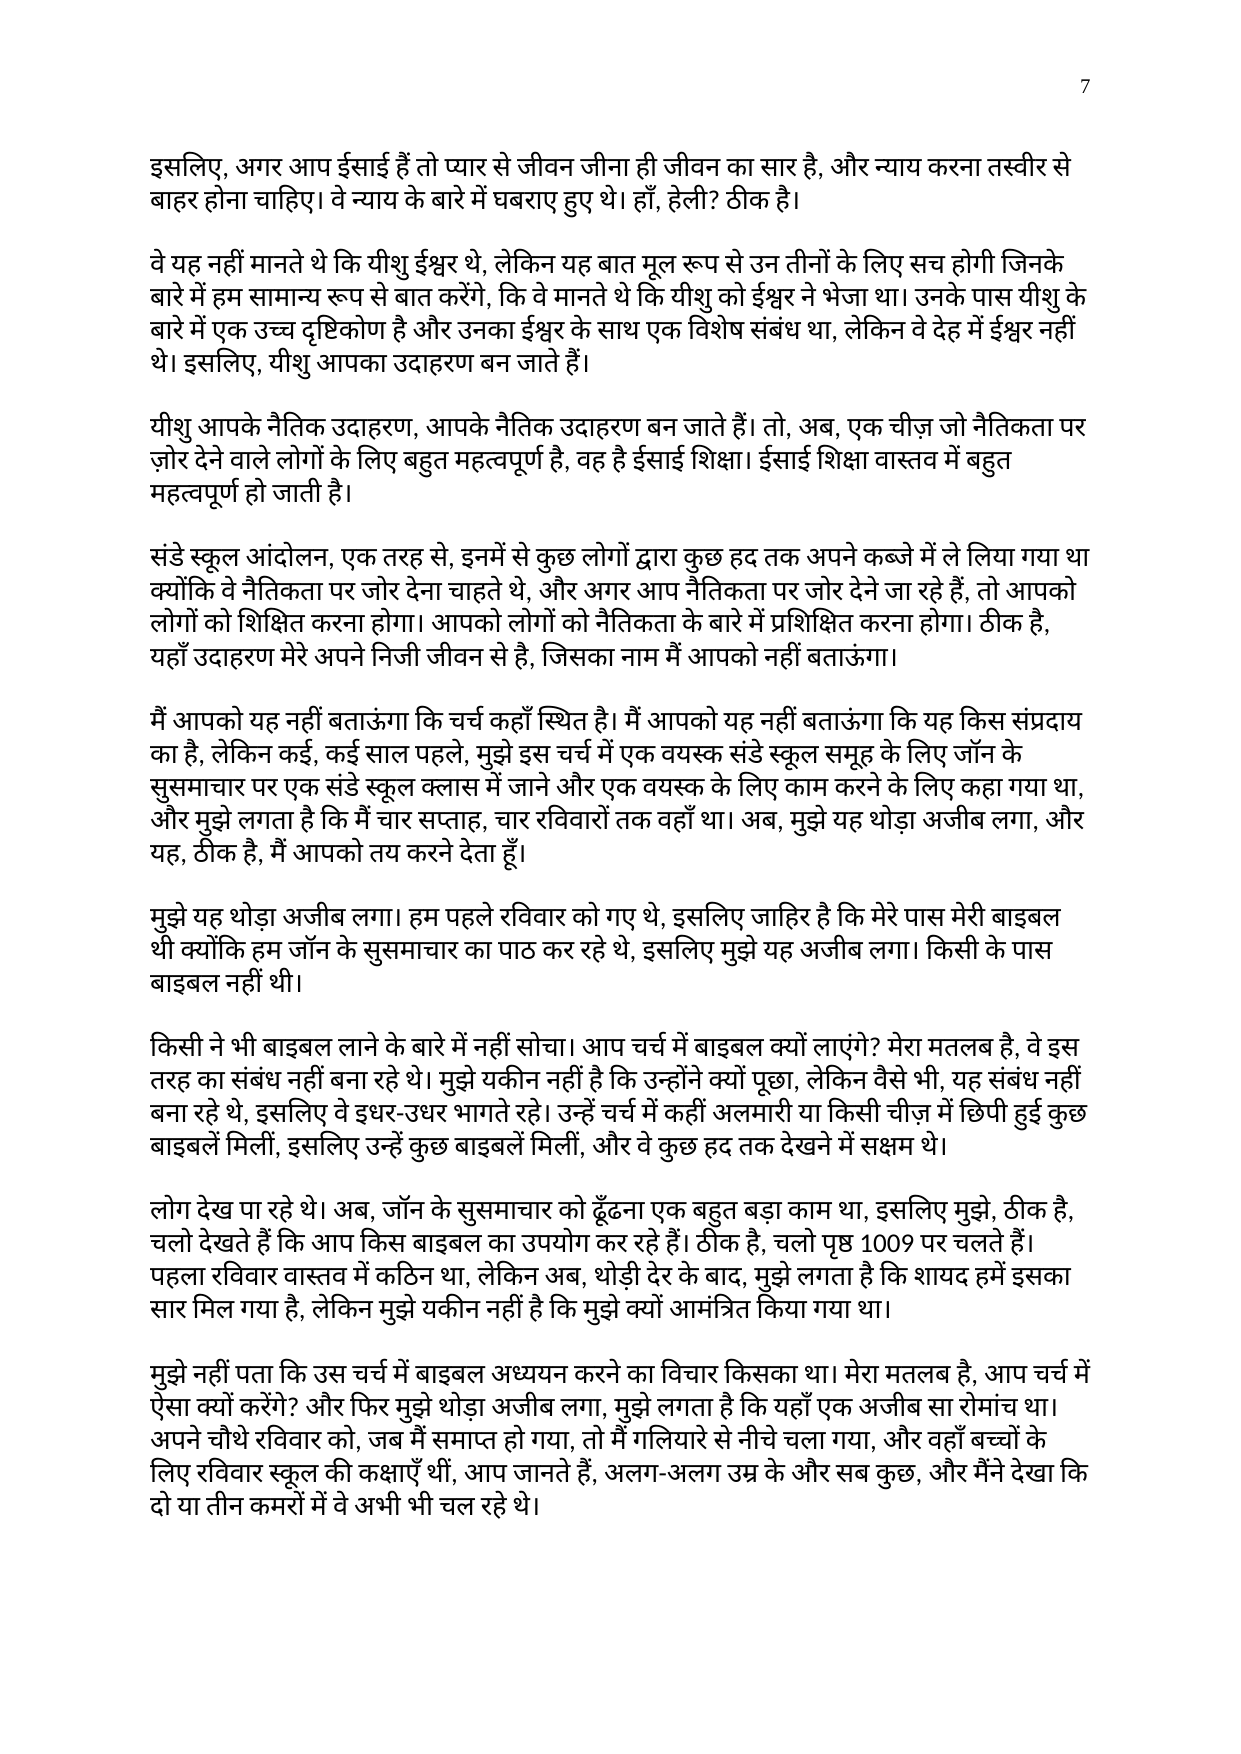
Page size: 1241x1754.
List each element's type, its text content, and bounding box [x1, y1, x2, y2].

text किसी ने भी बाइबल लाने के बारे में नहीं सोचा। आप चर्च में बाइबल क्यों लाएंगे? मेरा मतलब है, वे इस तरह का संबंध नहीं बना रहे थे। मुझे यकीन नहीं है कि उन्होंने क्यों पूछा, लेकिन वैसे भी, यह संबंध नहीं बना रहे थे, इसलिए वे इधर-उधर भागते रहे। उन्हें चर्च में कहीं अलमारी या किसी चीज़ में छिपी हुई कुछ बाइबलें मिलीं, इसलिए उन्हें कुछ बाइबलें मिलीं, और वे कुछ हद तक देखने में सक्षम थे। [150, 1030, 1090, 1162]
text यीशु आपके नैतिक उदाहरण, आपके नैतिक उदाहरण बन जाते हैं। तो, अब, एक चीज़ जो नैतिकता पर ज़ोर देने वाले लोगों के लिए बहुत महत्वपूर्ण है, वह है ईसाई शिक्षा। ईसाई शिक्षा वास्तव में बहुत महत्वपूर्ण हो जाती है। [150, 410, 1090, 509]
text मुझे नहीं पता कि उस चर्च में बाइबल अध्ययन करने का विचार किसका था। मेरा मतलब है, आप चर्च में ऐसा क्यों करेंगे? और फिर मुझे थोड़ा अजीब लगा, मुझे लगता है कि यहाँ एक अजीब सा रोमांच था। अपने चौथे रविवार को, जब मैं समाप्त हो गया, तो मैं गलियारे से नीचे चला गया, और वहाँ बच्चों के लिए रविवार स्कूल की कक्षाएँ थीं, आप जानते हैं, अलग-अलग उम्र के और सब कुछ, और मैंने देखा कि दो या तीन कमरों में वे अभी भी चल रहे थे। [150, 1357, 1090, 1522]
text संडे स्कूल आंदोलन, एक तरह से, इनमें से कुछ लोगों द्वारा कुछ हद तक अपने कब्जे में ले लिया गया था क्योंकि वे नैतिकता पर जोर देना चाहते थे, और अगर आप नैतिकता पर जोर देने जा रहे हैं, तो आपको लोगों को शिक्षित करना होगा। आपको लोगों को नैतिकता के बारे में प्रशिक्षित करना होगा। ठीक है, यहाँ उदाहरण मेरे अपने निजी जीवन से है, जिसका नाम मैं आपको नहीं बताऊंगा। [150, 541, 1090, 673]
text मैं आपको यह नहीं बताऊंगा कि चर्च कहाँ स्थित है। मैं आपको यह नहीं बताऊंगा कि यह किस संप्रदाय का है, लेकिन कई, कई साल पहले, मुझे इस चर्च में एक वयस्क संडे स्कूल समूह के लिए जॉन के सुसमाचार पर एक संडे स्कूल क्लास में जाने और एक वयस्क के लिए काम करने के लिए कहा गया था, और मुझे लगता है कि मैं चार सप्ताह, चार रविवारों तक वहाँ था। अब, मुझे यह थोड़ा अजीब लगा, और यह, ठीक है, मैं आपको तय करने देता हूँ। [150, 704, 1090, 869]
text वे यह नहीं मानते थे कि यीशु ईश्वर थे, लेकिन यह बात मूल रूप से उन तीनों के लिए सच होगी जिनके बारे में हम सामान्य रूप से बात करेंगे, कि वे मानते थे कि यीशु को ईश्वर ने भेजा था। उनके पास यीशु के बारे में एक उच्च दृष्टिकोण है और उनका ईश्वर के साथ एक विशेष संबंध था, लेकिन वे देह में ईश्वर नहीं थे। इसलिए, यीशु आपका उदाहरण बन जाते हैं। [150, 247, 1090, 379]
text इसलिए, अगर आप ईसाई हैं तो प्यार से जीवन जीना ही जीवन का सार है, और न्याय करना तस्वीर से बाहर होना चाहिए। वे न्याय के बारे में घबराए हुए थे। हाँ, हेली? ठीक है। [150, 150, 1090, 216]
text लोग देख पा रहे थे। अब, जॉन के सुसमाचार को ढूँढना एक बहुत बड़ा काम था, इसलिए मुझे, ठीक है, चलो देखते हैं कि आप किस बाइबल का उपयोग कर रहे हैं। ठीक है, चलो पृष्ठ 1009 पर चलते हैं। पहला रविवार वास्तव में कठिन था, लेकिन अब, थोड़ी देर के बाद, मुझे लगता है कि शायद हमें इसका सार मिल गया है, लेकिन मुझे यकीन नहीं है कि मुझे क्यों आमंत्रित किया गया था। [150, 1193, 1090, 1326]
text मुझे यह थोड़ा अजीब लगा। हम पहले रविवार को गए थे, इसलिए जाहिर है कि मेरे पास मेरी बाइबल थी क्योंकि हम जॉन के सुसमाचार का पाठ कर रहे थे, इसलिए मुझे यह अजीब लगा। किसी के पास बाइबल नहीं थी। [150, 900, 1090, 999]
